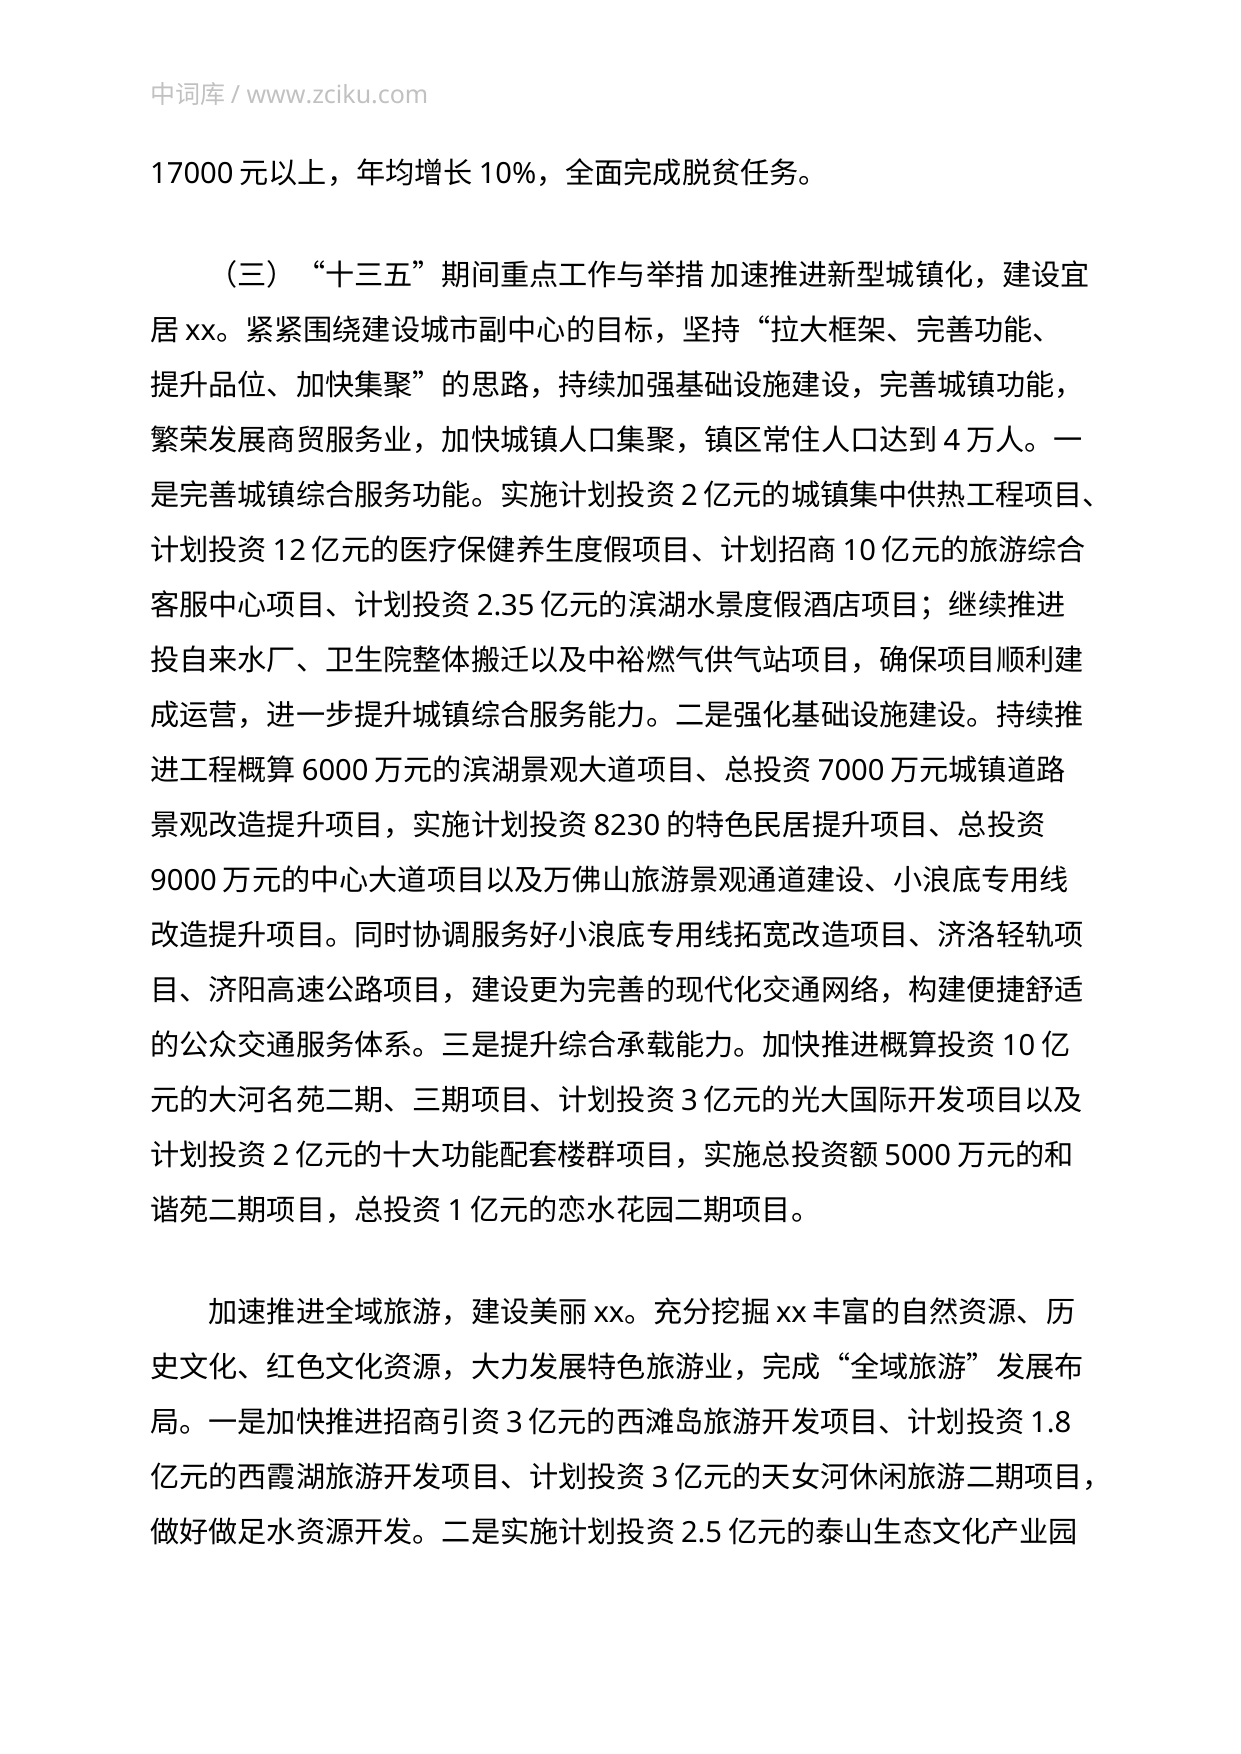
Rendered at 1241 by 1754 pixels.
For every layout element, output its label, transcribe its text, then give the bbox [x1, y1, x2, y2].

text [150, 1288, 1090, 1551]
text （三）“十三五”期间重点工作与举措 加速推进新型城镇化，建设宜居xx。紧紧围绕建设城市副中心的目标，坚持“拉大框架、完善功能、提升品位、加快集聚”的思路，持续加强基础设施建设，完善城镇功能，繁荣发展商贸服务业，加快城镇人口集聚，镇区常住人口达到4万人。一是完善城镇综合服务功能。实施计划投资2亿元的城镇集中供热工程项目、计划投资12亿元的医疗保健养生度假项目、计划招商10亿元的旅游综合客服中心项目、计划投资2.35亿元的滨湖水景度假酒店项目；继续推进投自来水厂、卫生院整体搬迁以及中裕燃气供气站项目，确保项目顺利建成运营，进一步提升城镇综合服务能力。二是强化基础设施建设。持续推进工程概算6000万元的滨湖景观大道项目、总投资7000万元城镇道路景观改造提升项目，实施计划投资8230的特色民居提升项目、总投资9000万元的中心大道项目以及万佛山旅游景观通道建设、小浪底专用线改造提升项目。同时协调服务好小浪底专用线拓宽改造项目、济洛轻轨项目、济阳高速公路项目，建设更为完善的现代化交通网络，构建便捷舒适的公众交通服务体系。三是提升综合承载能力。加快推进概算投资10亿元的大河名苑二期、三期项目、计划投资3亿元的光大国际开发项目以及计划投资2亿元的十大功能配套楼群项目，实施总投资额5000万元的和谐苑二期项目，总投资1亿元的恋水花园二期项目。 [150, 252, 1090, 1229]
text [150, 150, 1090, 192]
